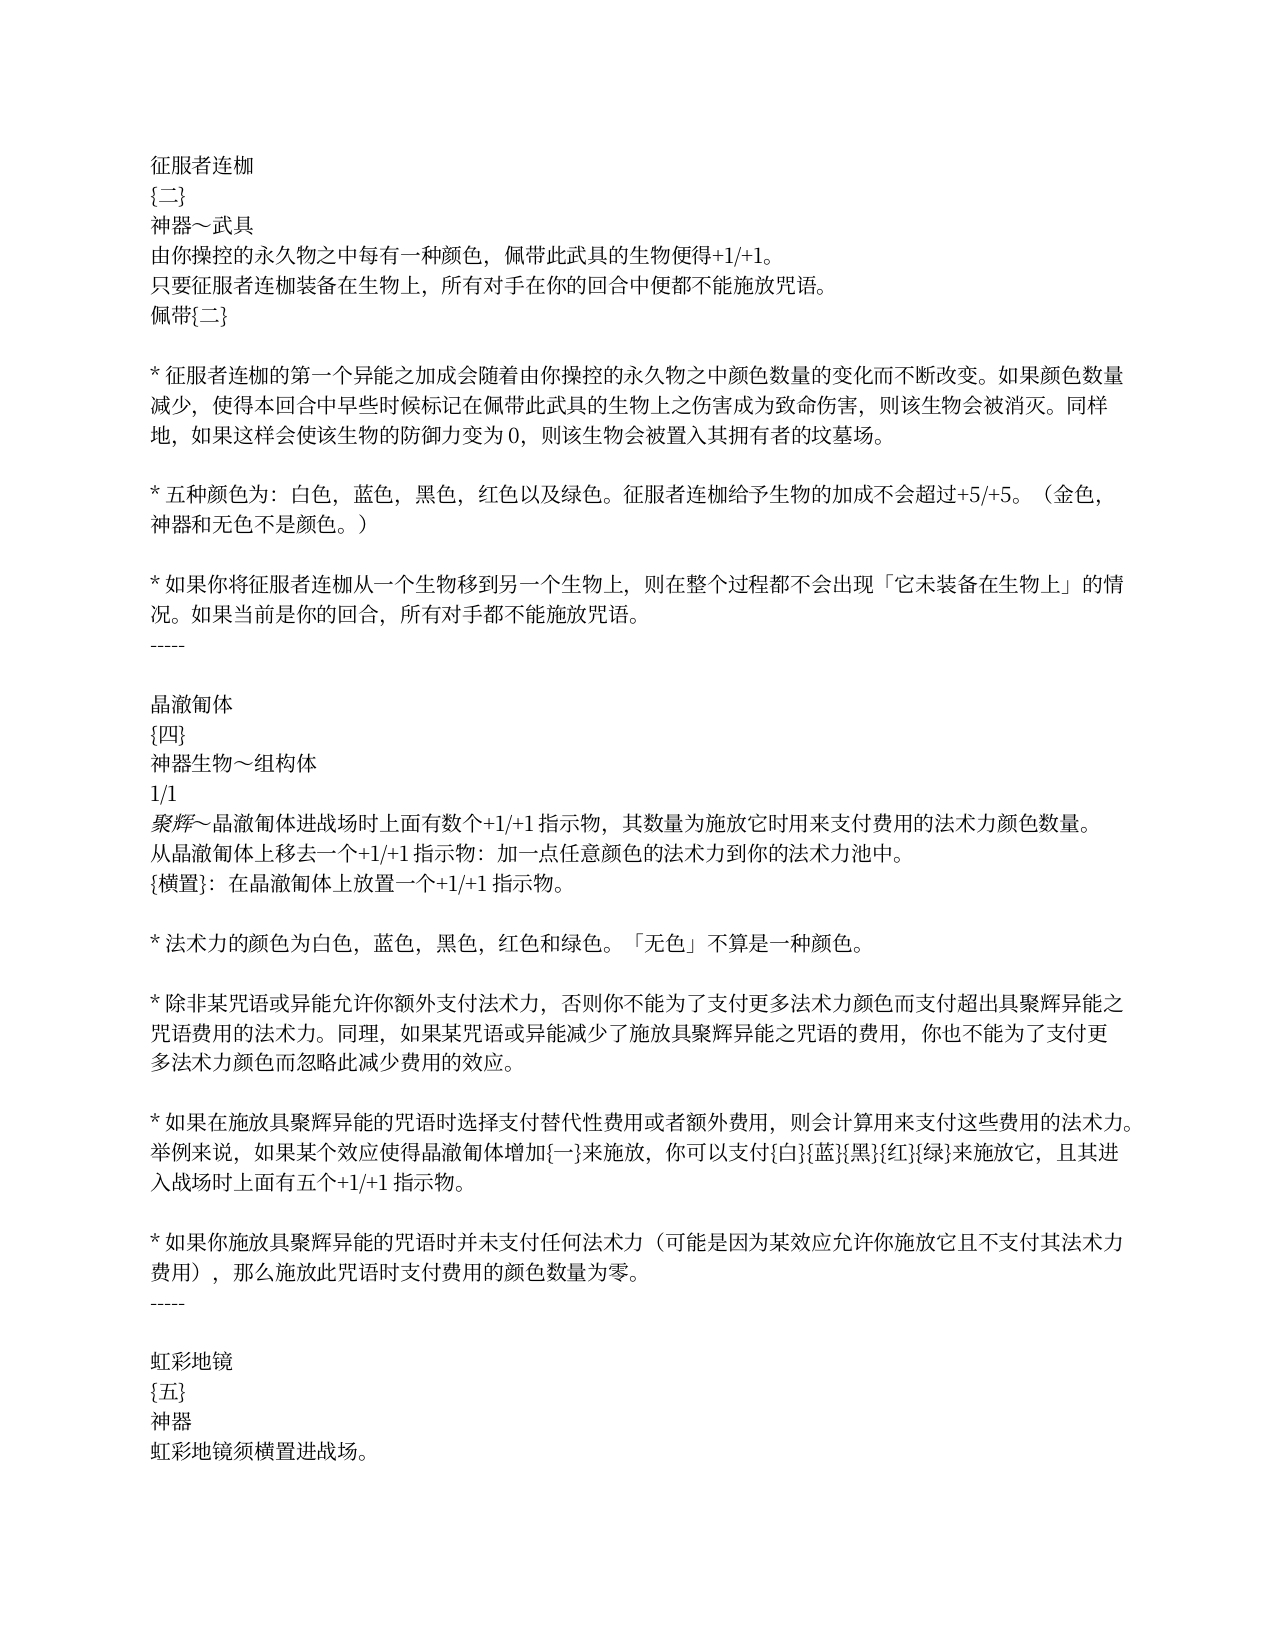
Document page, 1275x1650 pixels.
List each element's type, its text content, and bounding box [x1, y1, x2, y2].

text 神器 [150, 1406, 1125, 1436]
text 神器～武具 [150, 210, 1125, 240]
text 神器生物～组构体 [150, 748, 1125, 778]
text {横置}：在晶澈匍体上放置一个+1/+1指示物。 [150, 867, 1125, 897]
text * 法术力的颜色为白色，蓝色，黑色，红色和绿色。「无色」不算是一种颜色。 [150, 927, 1125, 957]
text 从晶澈匍体上移去一个+1/+1指示物：加一点任意颜色的法术力到你的法术力池中。 [150, 838, 1125, 867]
text * 除非某咒语或异能允许你额外支付法术力，否则你不能为了支付更多法术力颜色而支付超出具聚辉异能之咒语费用的法术力。同理，如果某咒语或异能减少了施放具聚辉异能之咒语的费用，你也不能为了支付更多法术力颜色而忽略此减少费用的效应。 [150, 987, 1125, 1077]
text 1/1 [150, 778, 1125, 808]
text 佩带{二} [150, 299, 1125, 329]
text 虹彩地镜 [150, 1346, 1125, 1376]
text {二} [150, 180, 1125, 210]
text ----- [150, 628, 1125, 658]
text 聚辉～晶澈匍体进战场时上面有数个+1/+1指示物，其数量为施放它时用来支付费用的法术力颜色数量。 [150, 808, 1125, 838]
text * 如果在施放具聚辉异能的咒语时选择支付替代性费用或者额外费用，则会计算用来支付这些费用的法术力。举例来说，如果某个效应使得晶澈匍体增加{一}来施放，你可以支付{白}{蓝}{黑}{红}{绿}来施放它，且其进入战场时上面有五个+1/+1指示物。 [150, 1107, 1125, 1196]
text 虹彩地镜须横置进战场。 [150, 1436, 1125, 1465]
text 只要征服者连枷装备在生物上，所有对手在你的回合中便都不能施放咒语。 [150, 269, 1125, 299]
text {四} [150, 718, 1125, 748]
text * 如果你施放具聚辉异能的咒语时并未支付任何法术力（可能是因为某效应允许你施放它且不支付其法术力费用），那么施放此咒语时支付费用的颜色数量为零。 [150, 1226, 1125, 1286]
text 晶澈匍体 [150, 688, 1125, 718]
text 由你操控的永久物之中每有一种颜色，佩带此武具的生物便得+1/+1。 [150, 240, 1125, 269]
text * 如果你将征服者连枷从一个生物移到另一个生物上，则在整个过程都不会出现「它未装备在生物上」的情况。如果当前是你的回合，所有对手都不能施放咒语。 [150, 568, 1125, 628]
text * 征服者连枷的第一个异能之加成会随着由你操控的永久物之中颜色数量的变化而不断改变。如果颜色数量减少，使得本回合中早些时候标记在佩带此武具的生物上之伤害成为致命伤害，则该生物会被消灭。同样地，如果这样会使该生物的防御力变为0，则该生物会被置入其拥有者的坟墓场。 [150, 359, 1125, 449]
text {五} [150, 1376, 1125, 1406]
text 征服者连枷 [150, 150, 1125, 180]
text ----- [150, 1286, 1125, 1316]
text * 五种颜色为：白色，蓝色，黑色，红色以及绿色。征服者连枷给予生物的加成不会超过+5/+5。（金色，神器和无色不是颜色。） [150, 479, 1125, 539]
